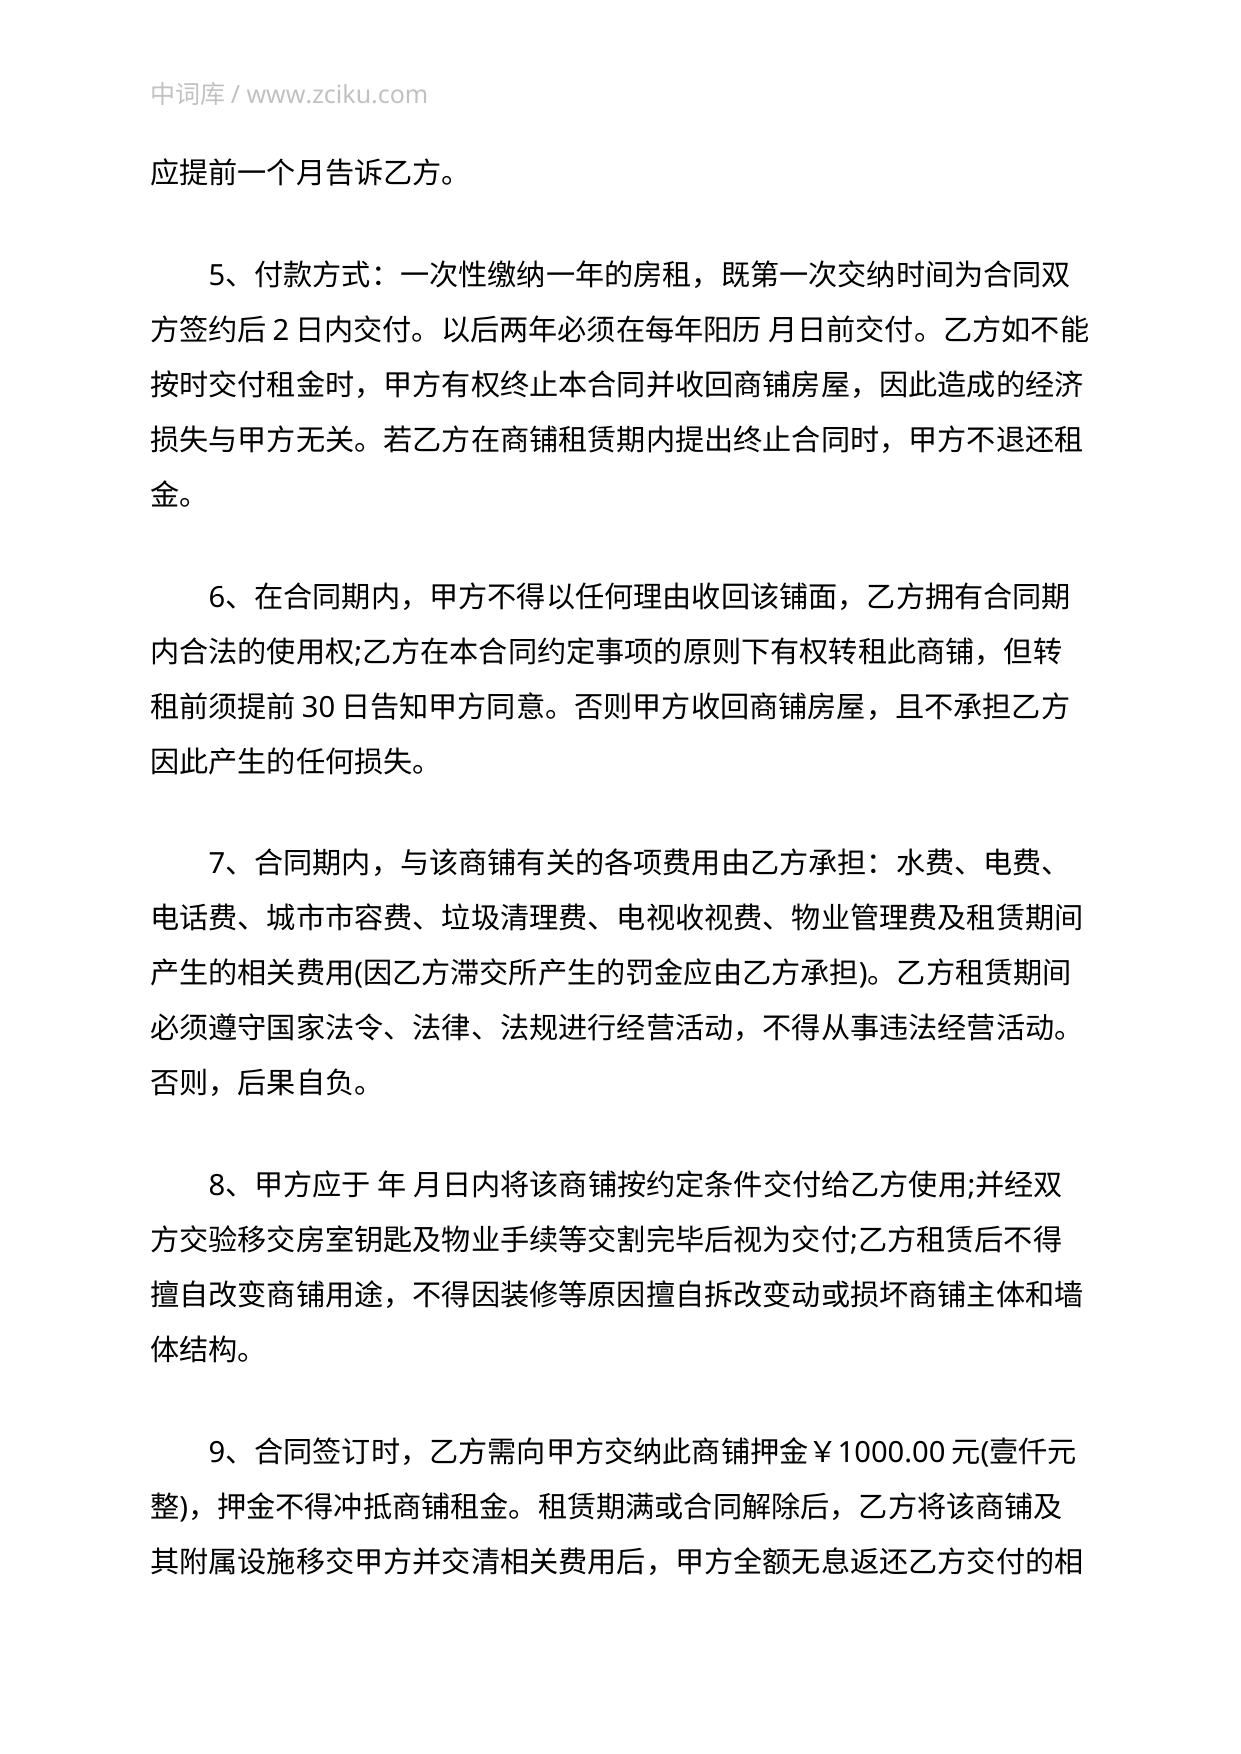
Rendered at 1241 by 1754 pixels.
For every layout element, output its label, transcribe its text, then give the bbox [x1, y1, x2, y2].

text 5、付款方式：一次性缴纳一年的房租，既第一次交纳时间为合同双方签约后2日内交付。以后两年必须在每年阳历 月日前交付。乙方如不能按时交付租金时，甲方有权终止本合同并收回商铺房屋，因此造成的经济损失与甲方无关。若乙方在商铺租赁期内提出终止合同时，甲方不退还租金。 [150, 252, 1090, 514]
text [150, 150, 1090, 192]
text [150, 1428, 1090, 1581]
text 7、合同期内，与该商铺有关的各项费用由乙方承担：水费、电费、电话费、城市市容费、垃圾清理费、电视收视费、物业管理费及租赁期间产生的相关费用(因乙方滞交所产生的罚金应由乙方承担)。乙方租赁期间必须遵守国家法令、法律、法规进行经营活动，不得从事违法经营活动。否则，后果自负。 [150, 840, 1090, 1102]
text 8、甲方应于 年 月日内将该商铺按约定条件交付给乙方使用;并经双方交验移交房室钥匙及物业手续等交割完毕后视为交付;乙方租赁后不得擅自改变商铺用途，不得因装修等原因擅自拆改变动或损坏商铺主体和墙体结构。 [150, 1162, 1090, 1369]
text 6、在合同期内，甲方不得以任何理由收回该铺面，乙方拥有合同期内合法的使用权;乙方在本合同约定事项的原则下有权转租此商铺，但转租前须提前30日告知甲方同意。否则甲方收回商铺房屋，且不承担乙方因此产生的任何损失。 [150, 573, 1090, 781]
